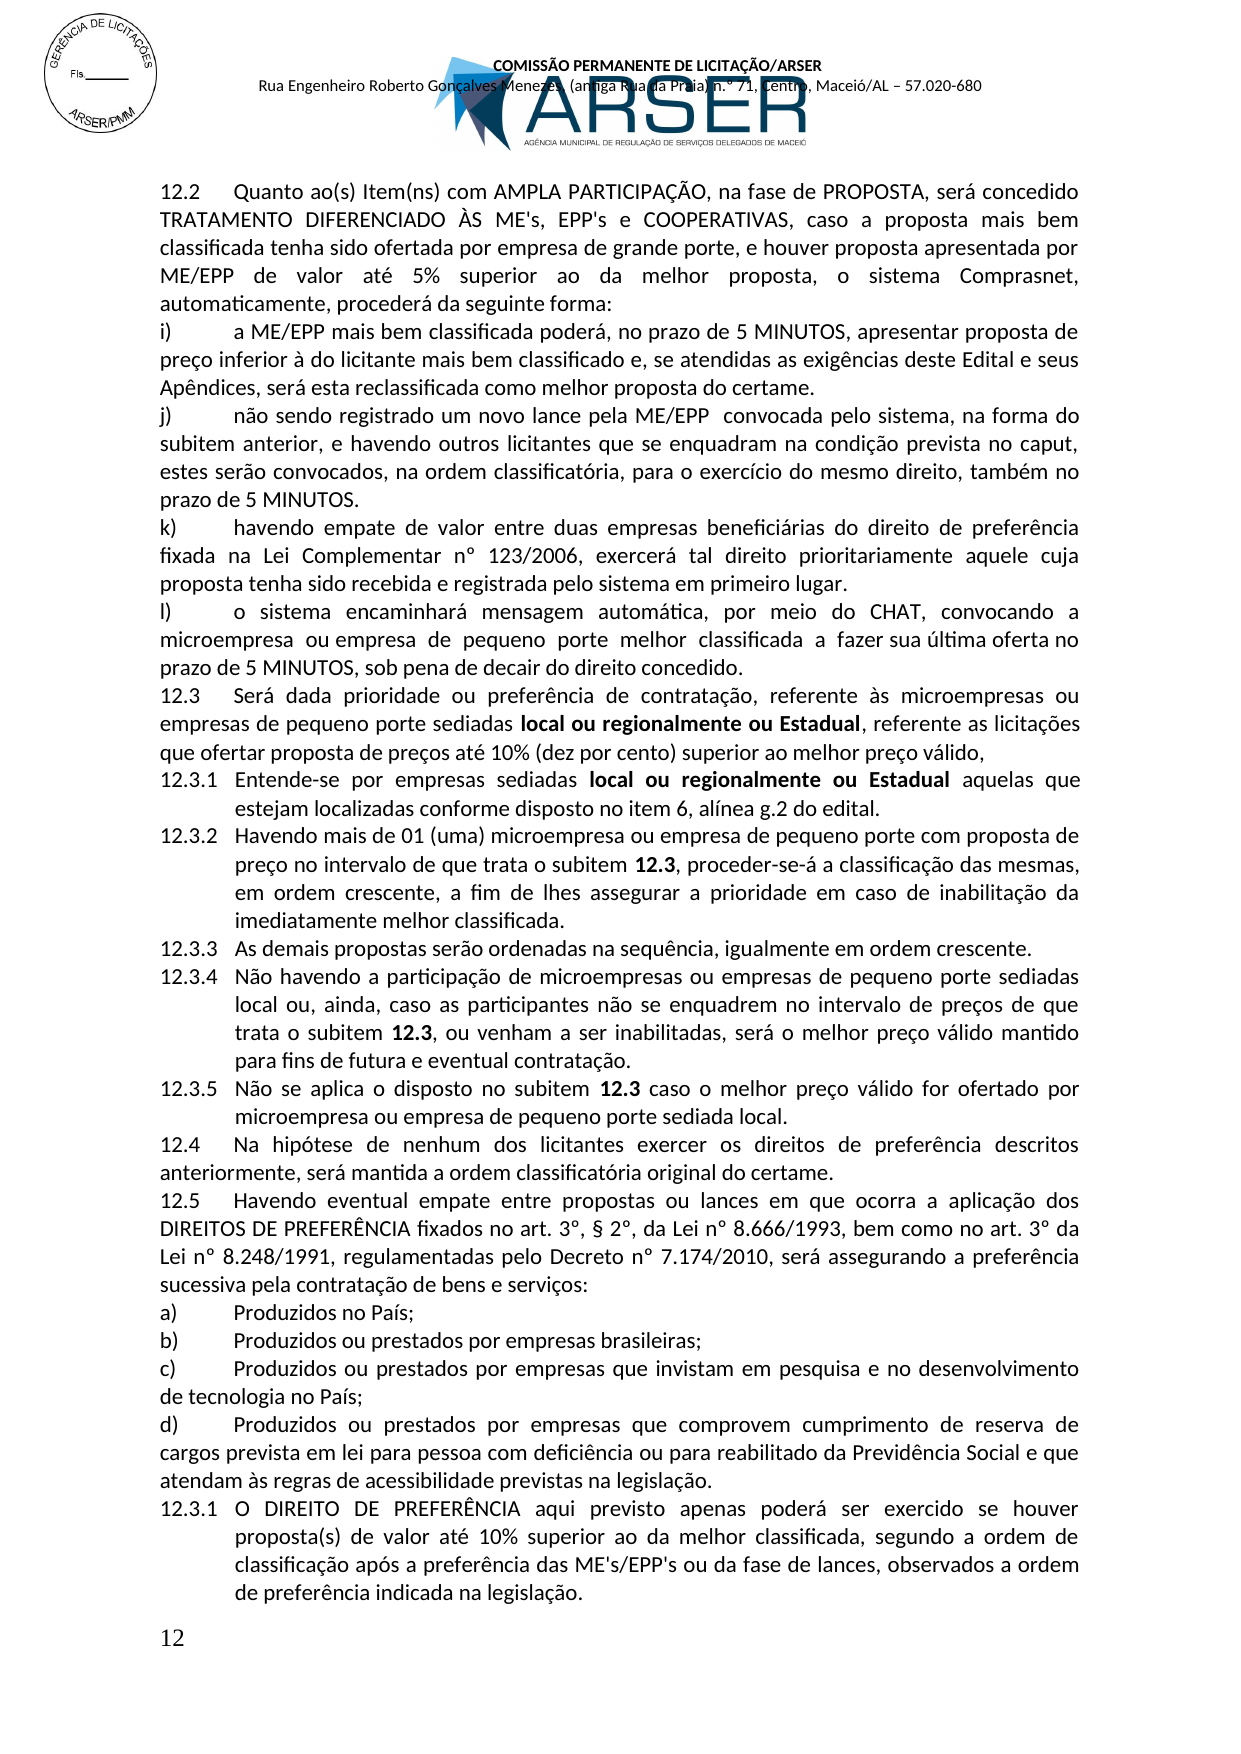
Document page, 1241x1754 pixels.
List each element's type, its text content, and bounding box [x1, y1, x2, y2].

list O DIREITO DE PREFERÊNCIA aqui previsto apenas poderá ser exercido se houver proposta(s) de valor até 10% superior ao da melhor classificada, segundo a ordem de classificação após a preferência das ME's/EPP's ou da fase de lances, observados a ordem de preferência indicada na legislação. [159, 1494, 1081, 1606]
list Entende-se por empresas sediadas local ou regionalmente ou Estadual aquelas que estejam localizadas conforme disposto no item 6, alínea g.2 do edital. [159, 766, 1081, 822]
list Na hipótese de nenhum dos licitantes exercer os direitos de preferência descritos anteriormente, será mantida a ordem classificatória original do certame. [159, 1130, 1081, 1186]
list havendo empate de valor entre duas empresas beneficiárias do direito de preferência fixada na Lei Complementar nº 123/2006, exercerá tal direito prioritariamente aquele cuja proposta tenha sido recebida e registrada pelo sistema em primeiro lugar. [159, 513, 1081, 597]
list a ME/EPP mais bem classificada poderá, no prazo de 5 MINUTOS, apresentar proposta de preço inferior à do licitante mais bem classificado e, se atendidas as exigências deste Edital e seus Apêndices, será esta reclassificada como melhor proposta do certame. [159, 317, 1081, 401]
list Quanto ao(s) Item(ns) com AMPLA PARTICIPAÇÃO, na fase de PROPOSTA, será concedido TRATAMENTO DIFERENCIADO ÀS ME's, EPP's e COOPERATIVAS, caso a proposta mais bem classificada tenha sido ofertada por empresa de grande porte, e houver proposta apresentada por ME/EPP de valor até 5% superior ao da melhor proposta, o sistema Comprasnet, automaticamente, procederá da seguinte forma: [159, 177, 1081, 317]
list o sistema encaminhará mensagem automática, por meio do CHAT, convocando a microempresa ou empresa de pequeno porte melhor classificada a fazer sua última oferta no prazo de 5 MINUTOS, sob pena de decair do direito concedido. [159, 597, 1081, 682]
list Não havendo a participação de microempresas ou empresas de pequeno porte sediadas local ou, ainda, caso as participantes não se enquadrem no intervalo de preços de que trata o subitem 12.3, ou venham a ser inabilitadas, será o melhor preço válido mantido para fins de futura e eventual contratação. [159, 962, 1081, 1074]
picture [434, 57, 806, 151]
list não sendo registrado um novo lance pela ME/EPP convocada pelo sistema, na forma do subitem anterior, e havendo outros licitantes que se enquadram na condição prevista no caput, estes serão convocados, na ordem classificatória, para o exercício do mesmo direito, também no prazo de 5 MINUTOS. [159, 401, 1081, 513]
list Será dada prioridade ou preferência de contratação, referente às microempresas ou empresas de pequeno porte sediadas local ou regionalmente ou Estadual, referente as licitações que ofertar proposta de preços até 10% (dez por cento) superior ao melhor preço válido, [159, 682, 1081, 766]
list Produzidos ou prestados por empresas que comprovem cumprimento de reserva de cargos prevista em lei para pessoa com deficiência ou para reabilitado da Previdência Social e que atendam às regras de acessibilidade previstas na legislação. [159, 1410, 1081, 1494]
list Havendo mais de 01 (uma) microempresa ou empresa de pequeno porte com proposta de preço no intervalo de que trata o subitem 12.3, proceder-se-á a classificação das mesmas, em ordem crescente, a fim de lhes assegurar a prioridade em caso de inabilitação da imediatamente melhor classificada. [159, 822, 1081, 934]
picture [22, 0, 178, 152]
list Não se aplica o disposto no subitem 12.3 caso o melhor preço válido for ofertado por microempresa ou empresa de pequeno porte sediada local. [159, 1074, 1081, 1130]
picture [799, 101, 806, 114]
list Produzidos ou prestados por empresas brasileiras; [159, 1326, 1081, 1354]
list As demais propostas serão ordenadas na sequência, igualmente em ordem crescente. [159, 934, 1081, 962]
picture [767, 82, 800, 105]
list Produzidos ou prestados por empresas que invistam em pesquisa e no desenvolvimento de tecnologia no País; [159, 1354, 1081, 1410]
list Produzidos no País; [159, 1298, 1081, 1326]
list Havendo eventual empate entre propostas ou lances em que ocorra a aplicação dos DIREITOS DE PREFERÊNCIA fixados no art. 3º, § 2º, da Lei nº 8.666/1993, bem como no art. 3º da Lei nº 8.248/1991, regulamentadas pelo Decreto nº 7.174/2010, será assegurando a preferência sucessiva pela contratação de bens e serviços: [159, 1186, 1081, 1298]
